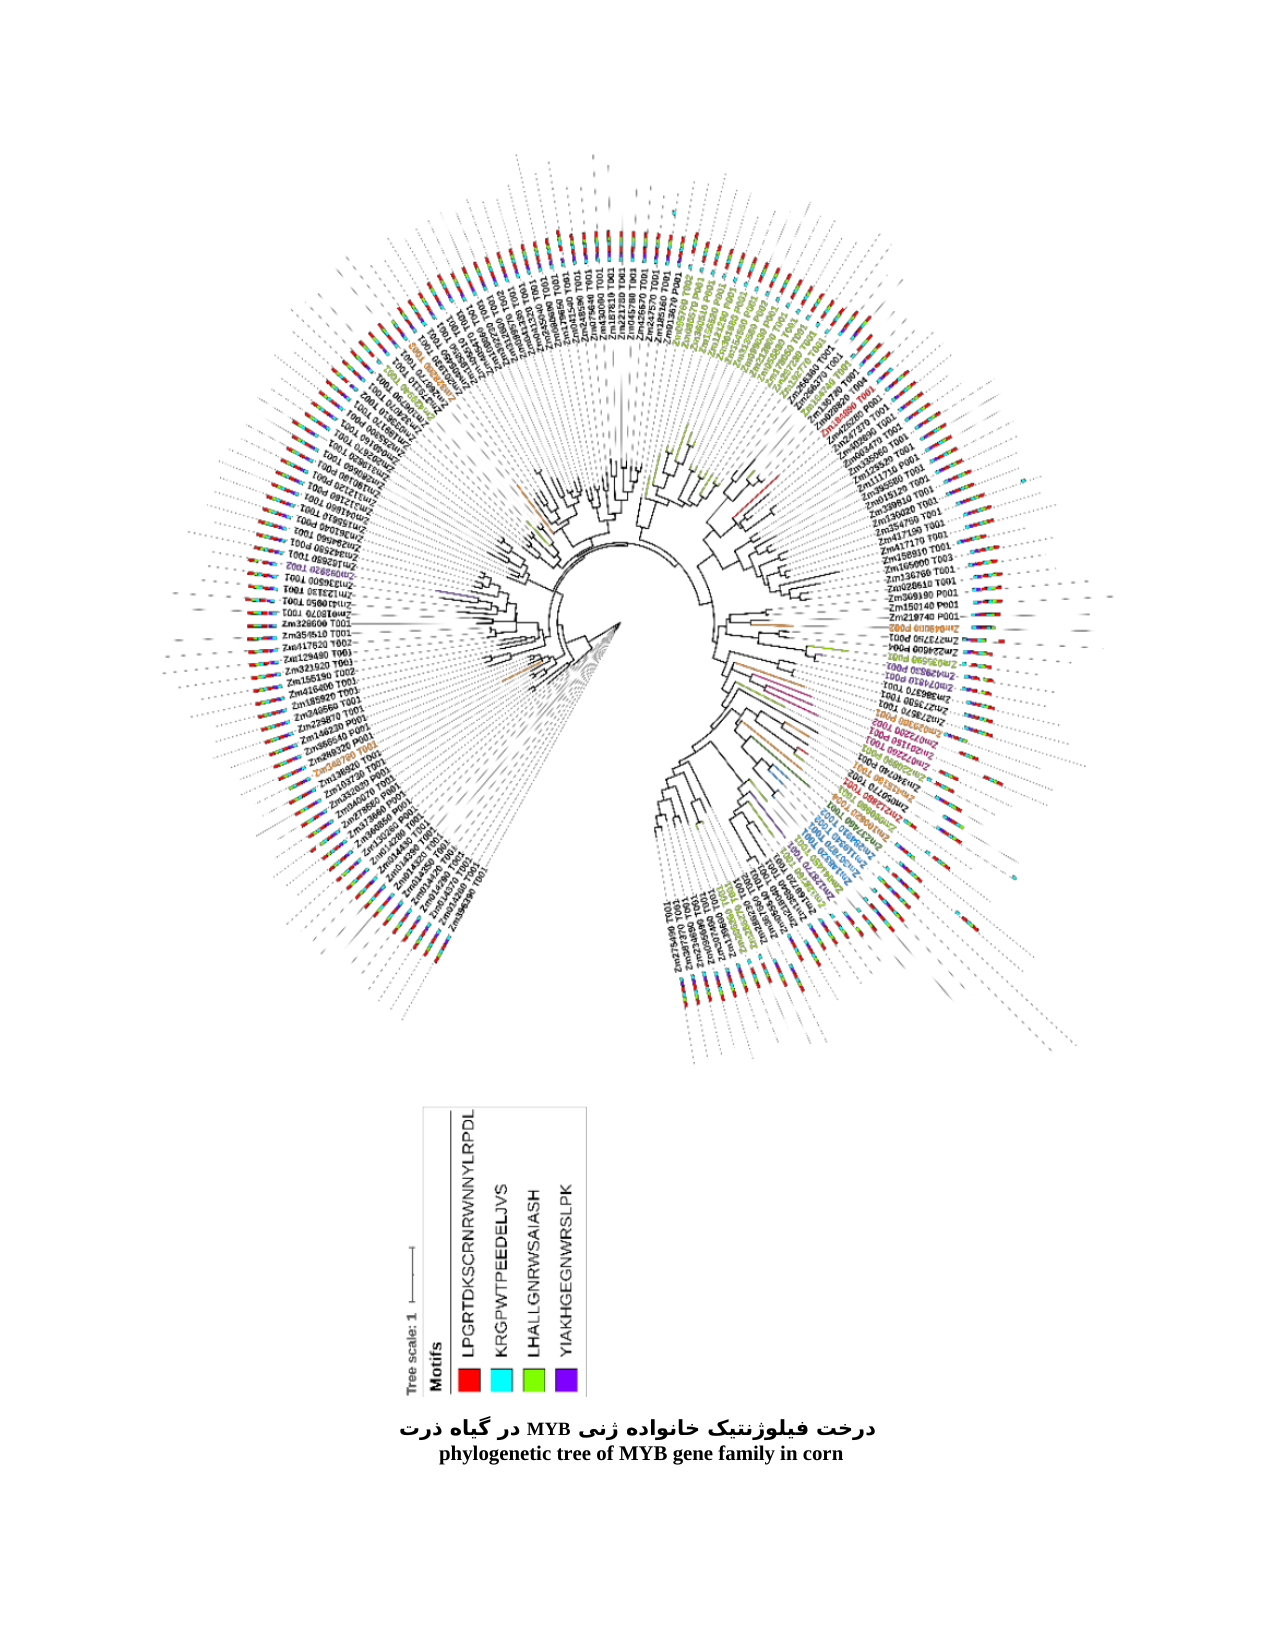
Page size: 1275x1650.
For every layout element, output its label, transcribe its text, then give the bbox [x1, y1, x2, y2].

text درخت فیلوژنتیک خانواده ژنی MYB در گیاه ذرت [150, 1416, 1125, 1441]
text phylogenetic tree of MYB gene family in corn [150, 1441, 1125, 1465]
picture [162, 155, 1116, 1397]
